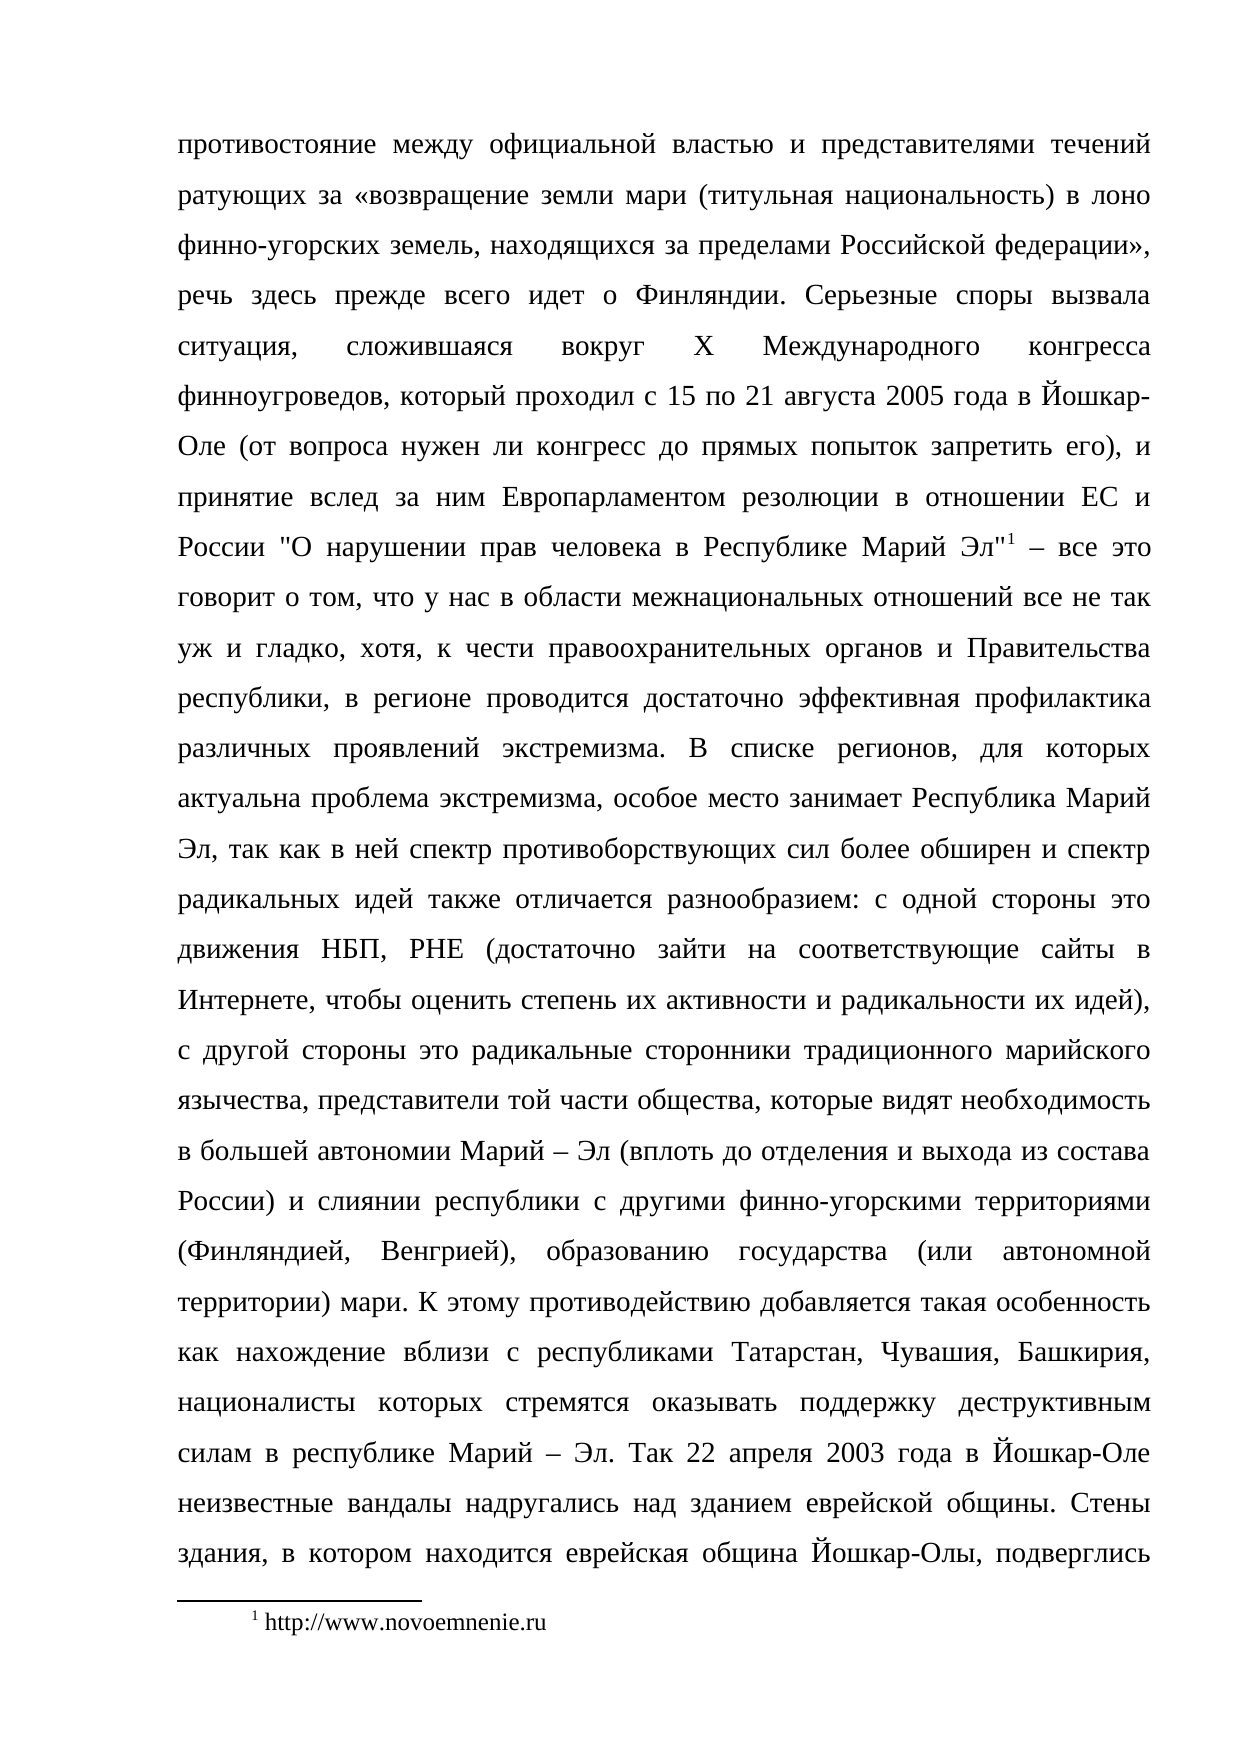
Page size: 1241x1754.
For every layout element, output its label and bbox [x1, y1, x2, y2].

text [177, 127, 1152, 1569]
